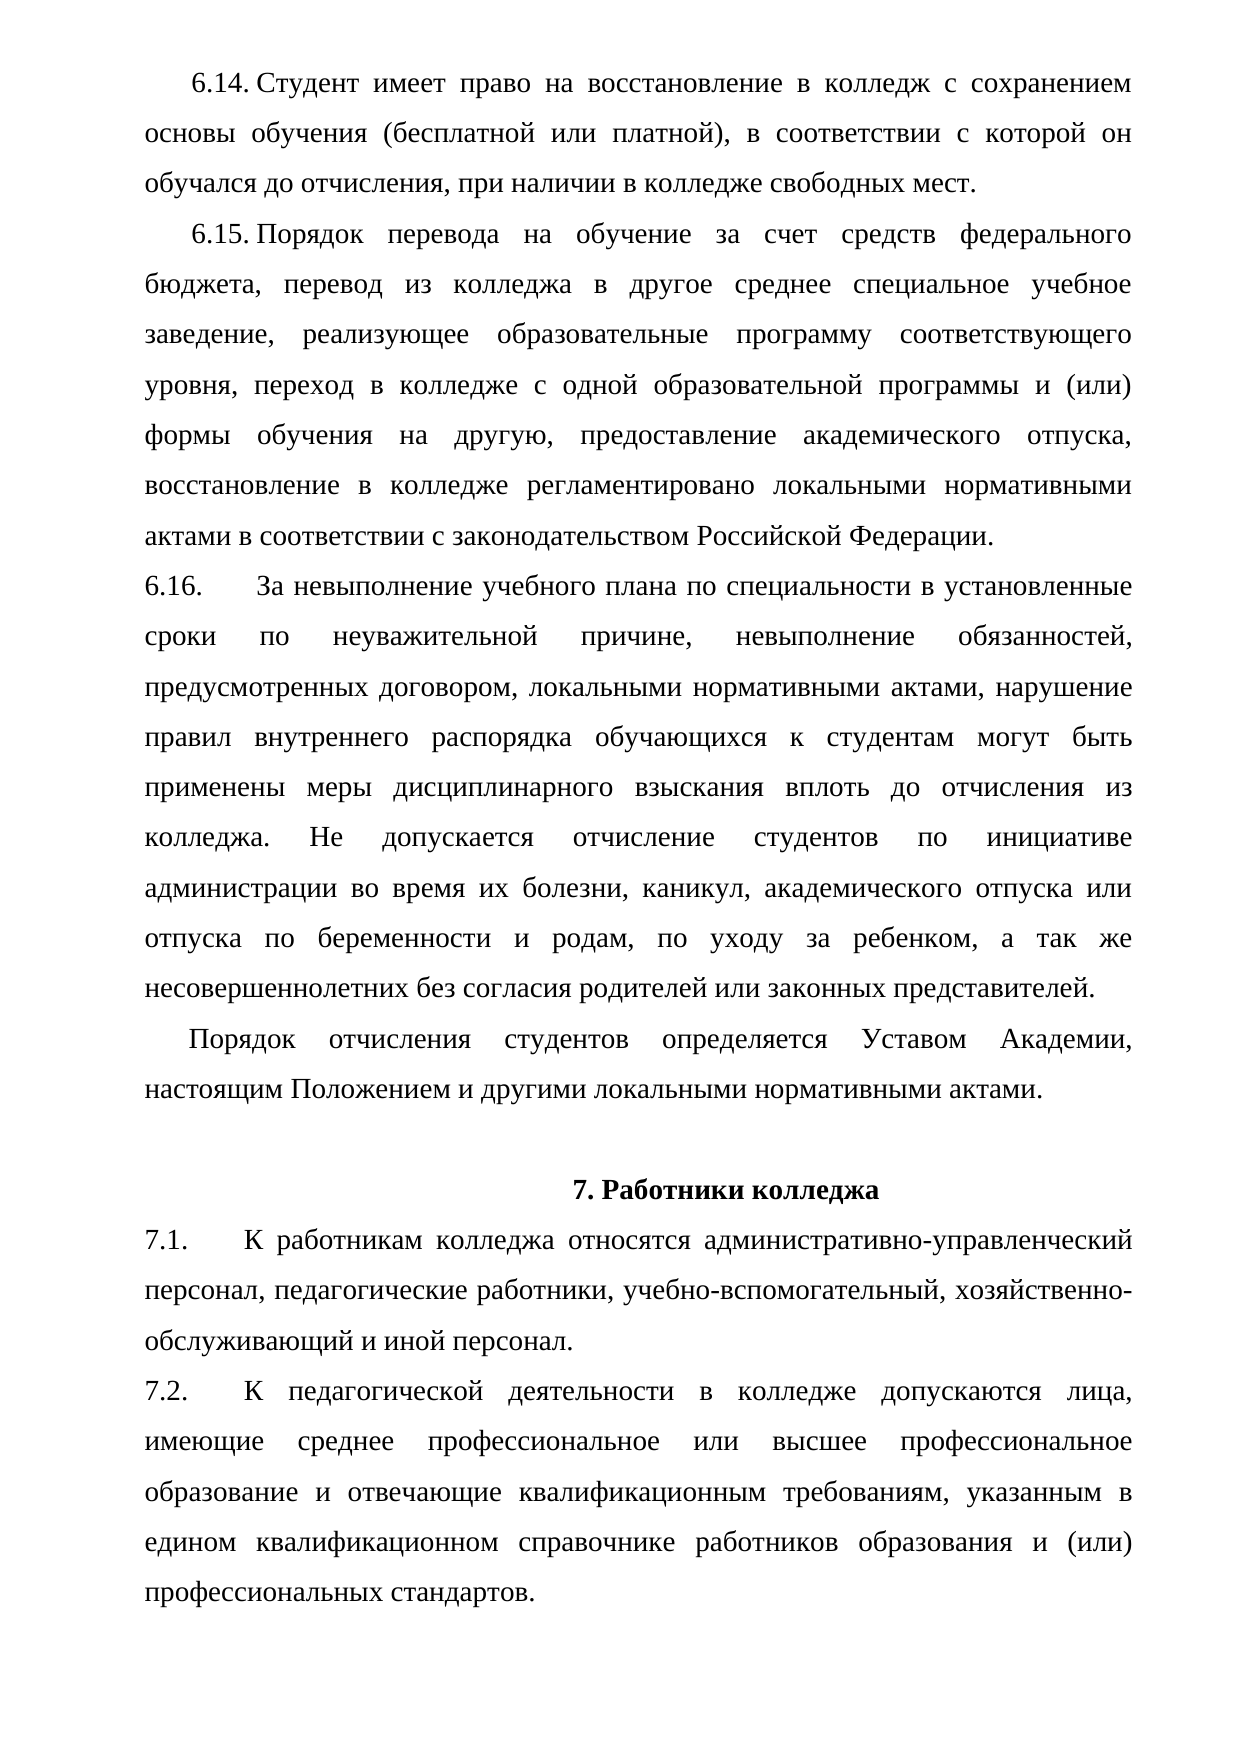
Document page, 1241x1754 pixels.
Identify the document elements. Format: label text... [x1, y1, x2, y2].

list Порядок перевода на обучение за счет средств федерального бюджета, перевод из колледжа в другое среднее специальное учебное заведение, реализующее образовательные программу соответствующего уровня, переход в колледже с одной образовательной программы и (или) формы обучения на другую, предоставление академического отпуска, восстановление в колледже регламентировано локальными нормативными актами в соответствии с законодательством Российской Федерации. [144, 216, 1132, 551]
list К работникам колледжа относятся административно-управленческий персонал, педагогические работники, учебно-вспомогательный, хозяйственно-обслуживающий и иной персонал. [144, 1222, 1133, 1356]
list К педагогической деятельности в колледже допускаются лица, имеющие среднее профессиональное или высшее профессиональное образование и отвечающие квалификационным требованиям, указанным в едином квалификационном справочнике работников образования и (или) профессиональных стандартов. [144, 1373, 1133, 1608]
list Студент имеет право на восстановление в колледж с сохранением основы обучения (бесплатной или платной), в соответствии с которой он обучался до отчисления, при наличии в колледже свободных мест. [144, 65, 1132, 199]
list За невыполнение учебного плана по специальности в установленные сроки по неуважительной причине, невыполнение обязанностей, предусмотренных договором, локальными нормативными актами, нарушение правил внутреннего распорядка обучающихся к студентам могут быть применены меры дисциплинарного взыскания вплоть до отчисления из колледжа. Не допускается отчисление студентов по инициативе администрации во время их болезни, каникул, академического отпуска или отпуска по беременности и родам, по уходу за ребенком, а так же несовершеннолетних без согласия родителей или законных представителей. [144, 568, 1133, 1004]
text Порядок отчисления студентов определяется Уставом Академии, настоящим Положением и другими локальными нормативными актами. [144, 1021, 1133, 1105]
text 7. Работники колледжа [528, 1172, 1133, 1205]
